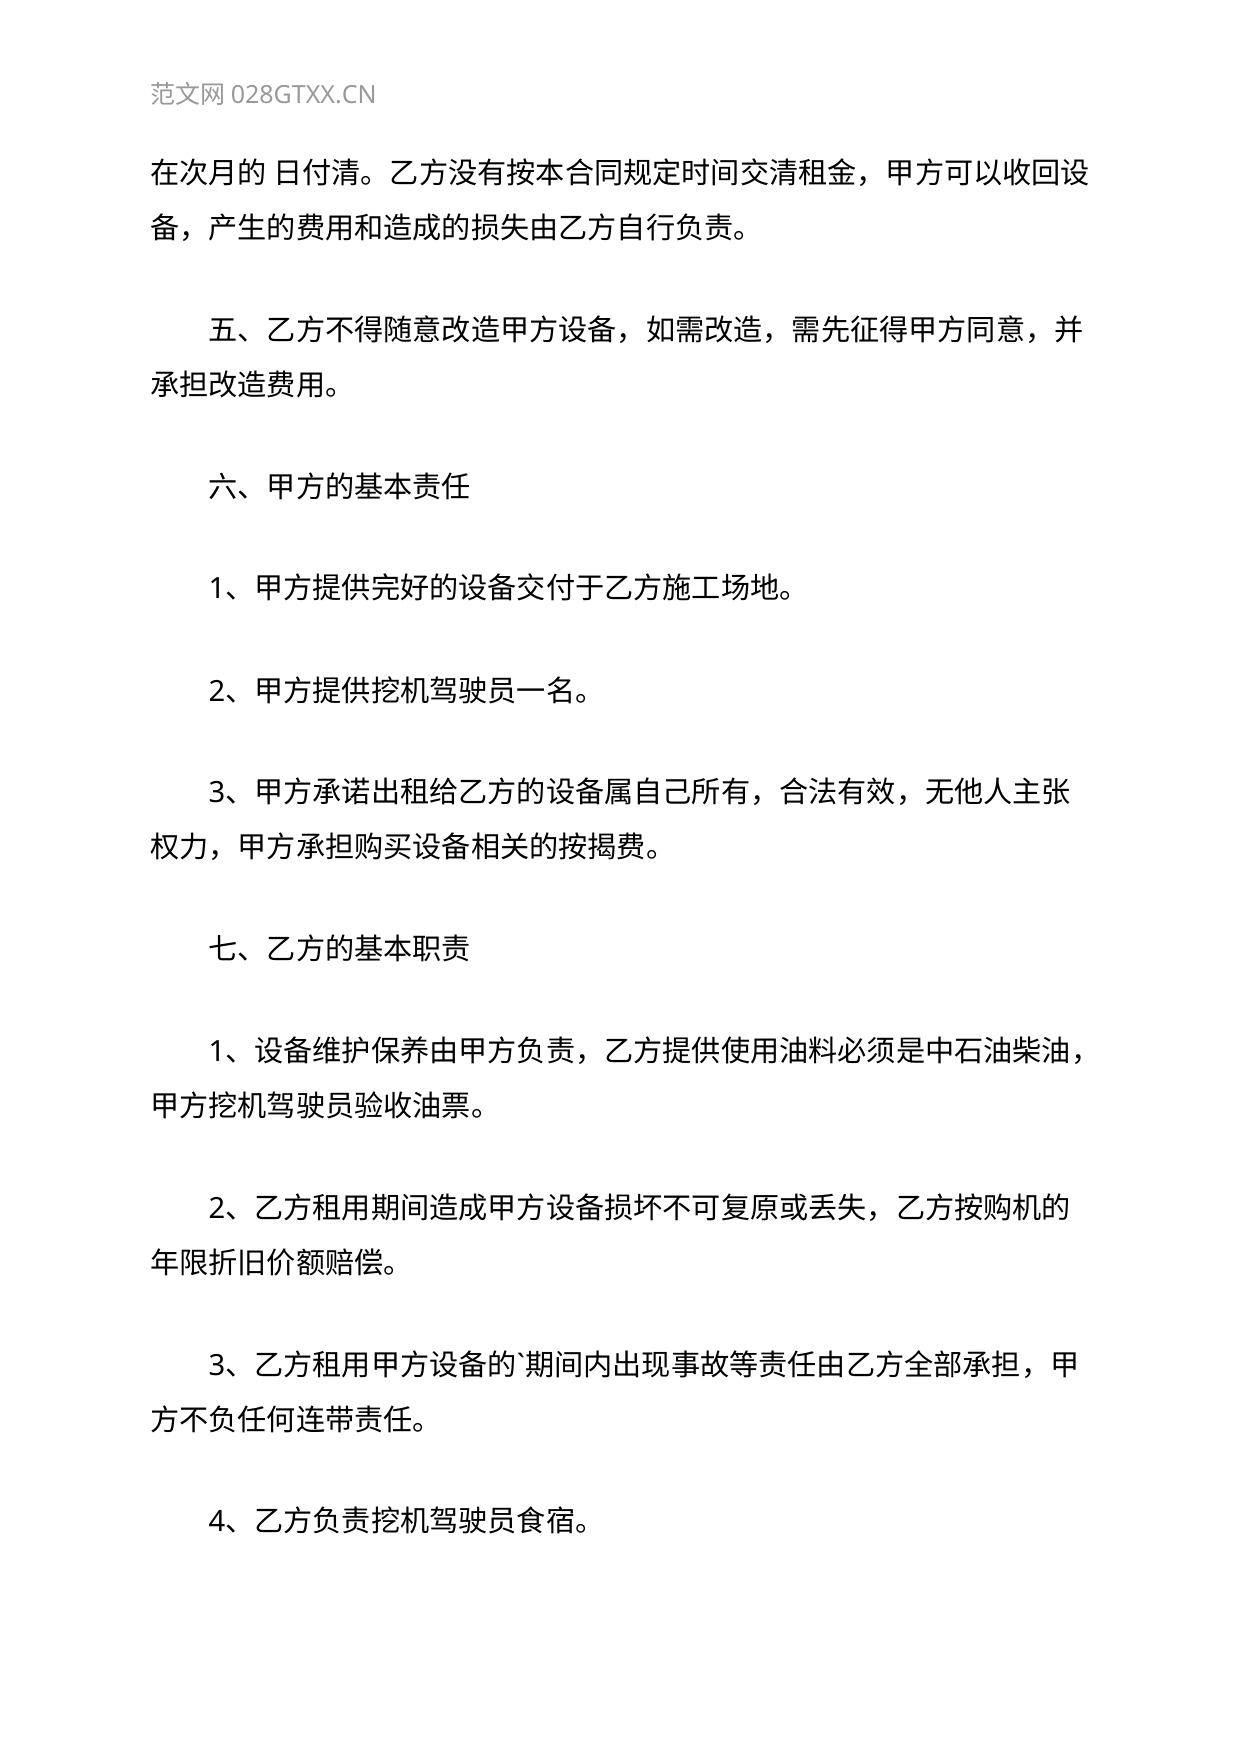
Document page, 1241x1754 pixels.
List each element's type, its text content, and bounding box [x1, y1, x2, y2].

text 3、甲方承诺出租给乙方的设备属自己所有，合法有效，无他人主张权力，甲方承担购买设备相关的按揭费。 [150, 769, 1090, 866]
text 七、乙方的基本职责 [150, 926, 1090, 968]
text 2、甲方提供挖机驾驶员一名。 [150, 667, 1090, 709]
text 1、设备维护保养由甲方负责，乙方提供使用油料必须是中石油柴油，甲方挖机驾驶员验收油票。 [150, 1028, 1090, 1125]
text 五、乙方不得随意改造甲方设备，如需改造，需先征得甲方同意，并承担改造费用。 [150, 307, 1090, 404]
text 2、乙方租用期间造成甲方设备损坏不可复原或丢失，乙方按购机的年限折旧价额赔偿。 [150, 1184, 1090, 1282]
text 1、甲方提供完好的设备交付于乙方施工场地。 [150, 565, 1090, 607]
text 4、乙方负责挖机驾驶员食宿。 [150, 1498, 1090, 1540]
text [150, 150, 1090, 247]
text 六、甲方的基本责任 [150, 463, 1090, 506]
text 3、乙方租用甲方设备的`期间内出现事故等责任由乙方全部承担，甲方不负任何连带责任。 [150, 1341, 1090, 1438]
